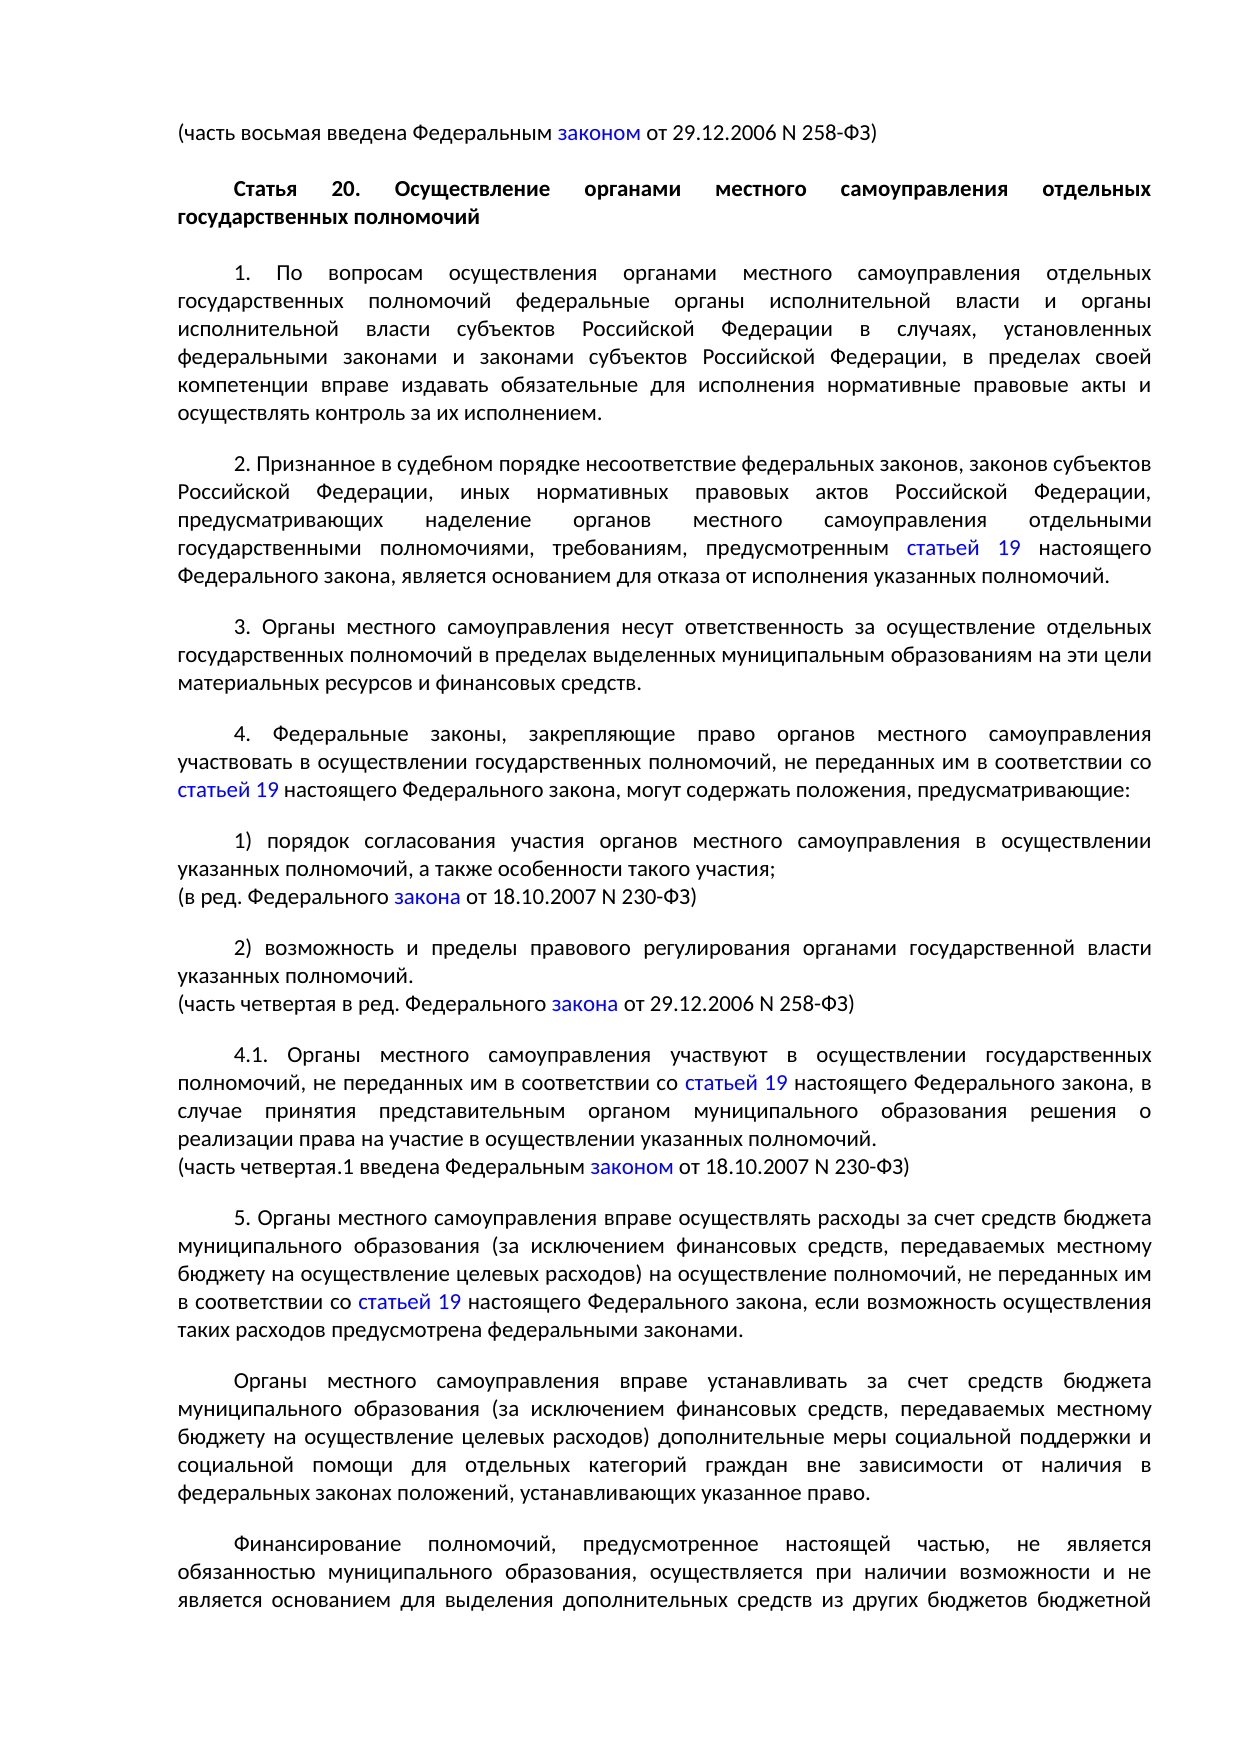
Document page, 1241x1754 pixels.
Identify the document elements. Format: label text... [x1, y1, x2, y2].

text (в ред. Федерального закона от 18.10.2007 N 230-ФЗ) [177, 882, 1152, 910]
text 2) возможность и пределы правового регулирования органами государственной власти указанных полномочий. [177, 933, 1152, 989]
text 4.1. Органы местного самоуправления участвуют в осуществлении государственных полномочий, не переданных им в соответствии со статьей 19 настоящего Федерального закона, в случае принятия представительным органом муниципального образования решения о реализации права на участие в осуществлении указанных полномочий. [177, 1040, 1152, 1152]
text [177, 1529, 1152, 1613]
text (часть восьмая введена Федеральным законом от 29.12.2006 N 258-ФЗ) [177, 118, 1152, 146]
text (часть четвертая в ред. Федерального закона от 29.12.2006 N 258-ФЗ) [177, 989, 1152, 1017]
text 3. Органы местного самоуправления несут ответственность за осуществление отдельных государственных полномочий в пределах выделенных муниципальным образованиям на эти цели материальных ресурсов и финансовых средств. [177, 612, 1152, 696]
text 2. Признанное в судебном порядке несоответствие федеральных законов, законов субъектов Российской Федерации, иных нормативных правовых актов Российской Федерации, предусматривающих наделение органов местного самоуправления отдельными государственными полномочиями, требованиям, предусмотренным статьей 19 настоящего Федерального закона, является основанием для отказа от исполнения указанных полномочий. [177, 449, 1152, 589]
text 1) порядок согласования участия органов местного самоуправления в осуществлении указанных полномочий, а также особенности такого участия; [177, 826, 1152, 882]
title Статья 20. Осуществление органами местного самоуправления отдельных государственных полномочий [177, 174, 1152, 230]
text 5. Органы местного самоуправления вправе осуществлять расходы за счет средств бюджета муниципального образования (за исключением финансовых средств, передаваемых местному бюджету на осуществление целевых расходов) на осуществление полномочий, не переданных им в соответствии со статьей 19 настоящего Федерального закона, если возможность осуществления таких расходов предусмотрена федеральными законами. [177, 1203, 1152, 1343]
text (часть четвертая.1 введена Федеральным законом от 18.10.2007 N 230-ФЗ) [177, 1152, 1152, 1180]
text 1. По вопросам осуществления органами местного самоуправления отдельных государственных полномочий федеральные органы исполнительной власти и органы исполнительной власти субъектов Российской Федерации в случаях, установленных федеральными законами и законами субъектов Российской Федерации, в пределах своей компетенции вправе издавать обязательные для исполнения нормативные правовые акты и осуществлять контроль за их исполнением. [177, 258, 1152, 426]
text Органы местного самоуправления вправе устанавливать за счет средств бюджета муниципального образования (за исключением финансовых средств, передаваемых местному бюджету на осуществление целевых расходов) дополнительные меры социальной поддержки и социальной помощи для отдельных категорий граждан вне зависимости от наличия в федеральных законах положений, устанавливающих указанное право. [177, 1366, 1152, 1506]
text 4. Федеральные законы, закрепляющие право органов местного самоуправления участвовать в осуществлении государственных полномочий, не переданных им в соответствии со статьей 19 настоящего Федерального закона, могут содержать положения, предусматривающие: [177, 719, 1152, 803]
